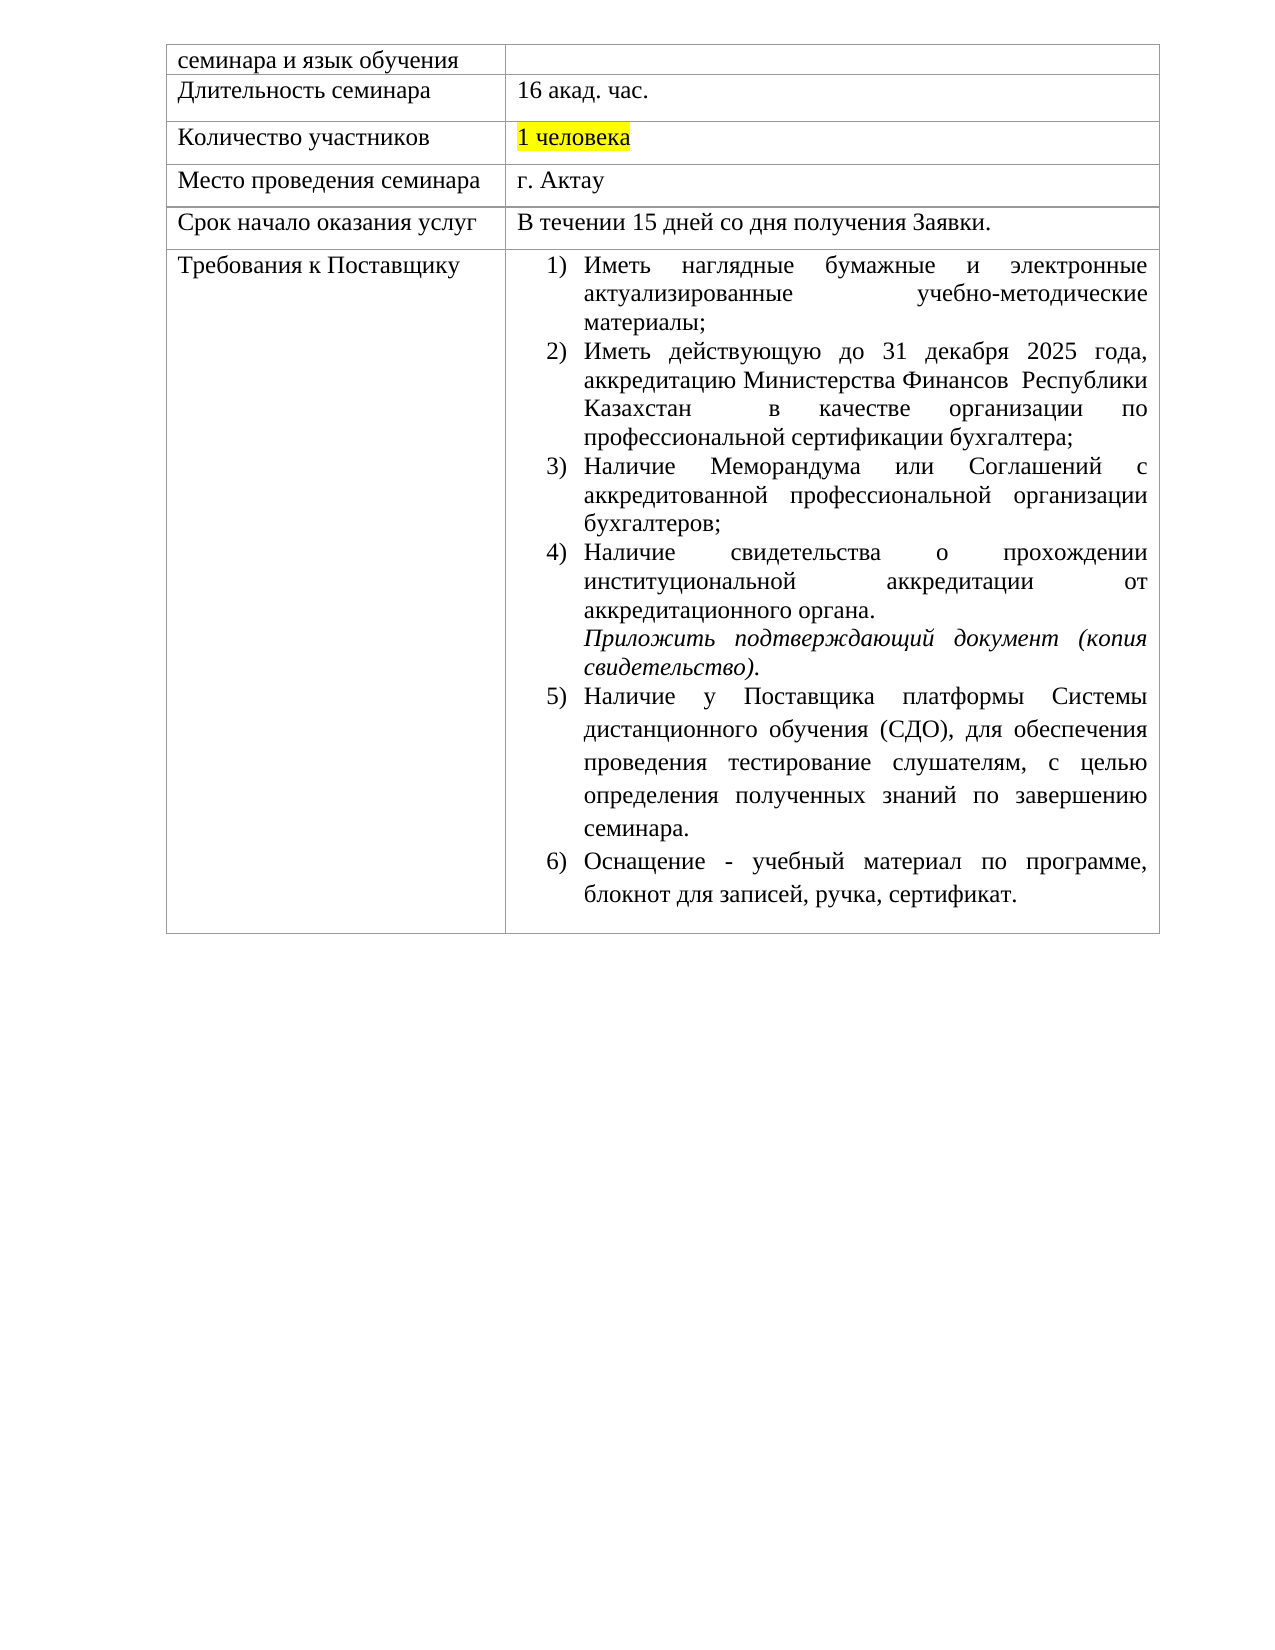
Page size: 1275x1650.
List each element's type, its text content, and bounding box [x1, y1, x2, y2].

table_cell Количество участников [167, 122, 505, 164]
table_cell Иметь наглядные бумажные и электронные актуализированные учебно-методические материалы; Иметь действующую до 31 декабря 2025 года, аккредитацию Министерства Финансов Республики Казахстан в качестве организации по профессиональной сертификации бухгалтера; Наличие Меморандума или Соглашений с аккредитованной профессиональной организации бухгалтеров; Наличие свидетельства о прохождении институциональной аккредитации от аккредитационного органа. Приложить подтверждающий документ (копия свидетельство). Наличие у Поставщика платформы Системы дистанционного обучения (СДО), для обеспечения проведения тестирование слушателям, с целью определения полученных знаний по завершению семинара. Оснащение - учебный материал по программе, блокнот для записей, ручка, сертификат. [506, 250, 1159, 933]
table_cell 16 акад. час. [506, 75, 1159, 121]
table_cell Место проведения семинара [167, 165, 505, 206]
table_cell Срок начало оказания услуг [167, 208, 505, 249]
table_cell Требования к Поставщику [167, 250, 505, 933]
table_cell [167, 45, 505, 74]
table_cell В течении 15 дней со дня получения Заявки. [506, 208, 1159, 249]
table_cell г. Актау [506, 165, 1159, 206]
table_cell Офлайн [506, 45, 1159, 74]
table_cell Длительность семинара [167, 75, 505, 121]
table_cell 1 человека [506, 122, 1159, 164]
